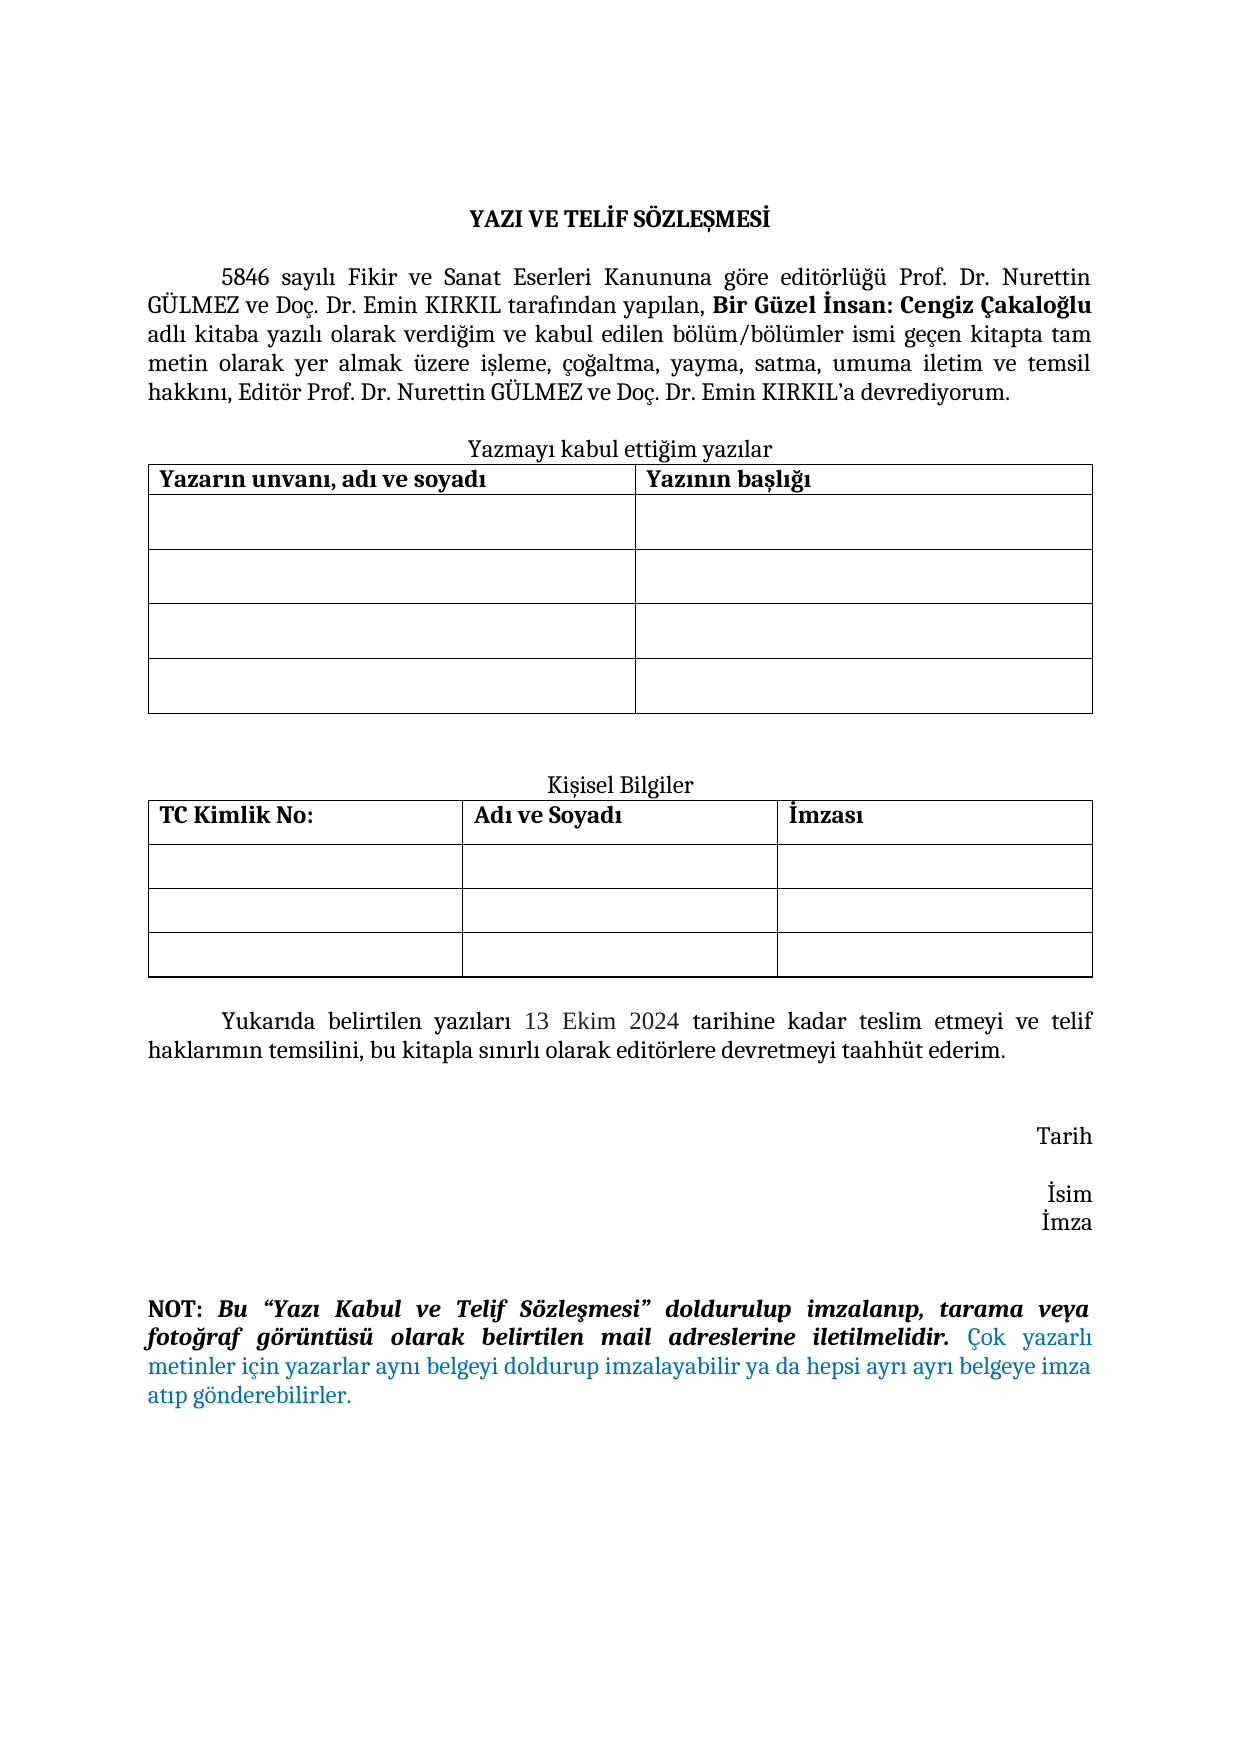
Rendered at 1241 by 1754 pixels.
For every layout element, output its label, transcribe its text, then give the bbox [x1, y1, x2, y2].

table_cell [636, 550, 1092, 603]
table_cell [778, 933, 1092, 976]
table_header İmzası [778, 801, 1092, 844]
table_cell [149, 495, 635, 548]
table_cell [778, 889, 1092, 932]
table_cell [149, 604, 635, 658]
table_cell [636, 659, 1092, 713]
table_header Yazarın unvanı, adı ve soyadı [149, 465, 635, 494]
table_cell [463, 933, 777, 976]
text İsim [148, 1179, 1093, 1208]
text Yazmayı kabul ettiğim yazılar [148, 435, 1093, 464]
text İmza [148, 1208, 1093, 1237]
text NOT: Bu “Yazı Kabul ve Telif Sözleşmesi” doldurulup imzalanıp, tarama veya fotoğraf görüntüsü olarak belirtilen mail adreslerine iletilmelidir. Çok yazarlı metinler için yazarlar aynı belgeyi doldurup imzalayabilir ya da hepsi ayrı ayrı belgeye imza atıp gönderebilirler. [148, 1294, 1093, 1409]
table_header Yazının başlığı [636, 465, 1092, 494]
text YAZI VE TELİF SÖZLEŞMESİ [148, 205, 1093, 234]
table_cell [778, 845, 1092, 888]
table_cell [149, 889, 462, 932]
text Kişisel Bilgiler [148, 771, 1093, 800]
table_cell [149, 659, 635, 713]
table_cell [149, 550, 635, 603]
table_cell [636, 604, 1092, 658]
table_header TC Kimlik No: [149, 801, 462, 844]
table_cell [636, 495, 1092, 548]
text Yukarıda belirtilen yazıları 13 Ekim 2024 tarihine kadar teslim etmeyi ve telif haklarımın temsilini, bu kitapla sınırlı olarak editörlere devretmeyi taahhüt ederim. [148, 1006, 1093, 1064]
table_cell [149, 845, 462, 888]
text 5846 sayılı Fikir ve Sanat Eserleri Kanununa göre editörlüğü Prof. Dr. Nurettin GÜLMEZ ve Doç. Dr. Emin KIRKIL tarafından yapılan, Bir Güzel İnsan: Cengiz Çakaloğlu adlı kitaba yazılı olarak verdiğim ve kabul edilen bölüm/bölümler ismi geçen kitapta tam metin olarak yer almak üzere işleme, çoğaltma, yayma, satma, umuma iletim ve temsil hakkını, Editör Prof. Dr. Nurettin GÜLMEZ ve Doç. Dr. Emin KIRKIL’a devrediyorum. [148, 263, 1093, 406]
text Tarih [148, 1122, 1093, 1151]
table_cell [463, 845, 777, 888]
table_cell [149, 933, 462, 976]
table_header Adı ve Soyadı [463, 801, 777, 844]
table_cell [463, 889, 777, 932]
